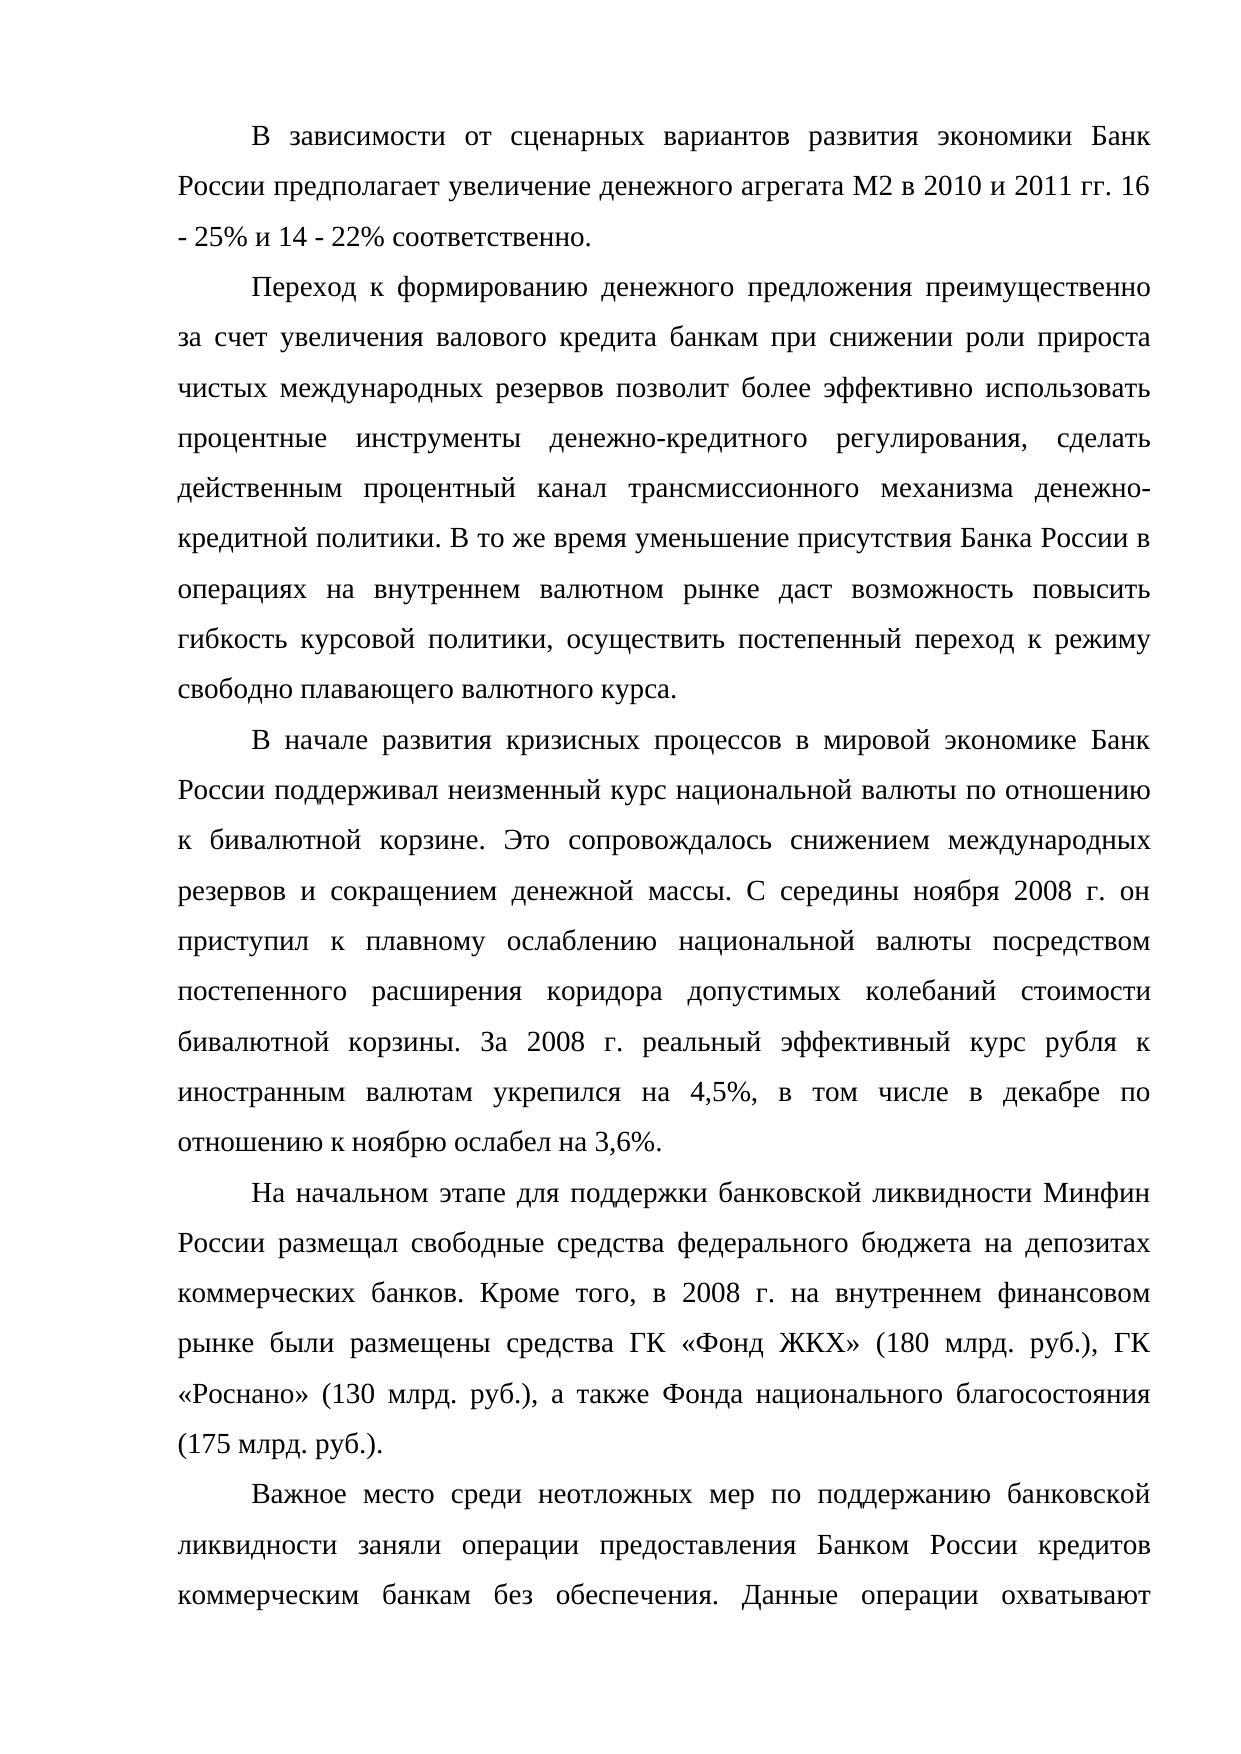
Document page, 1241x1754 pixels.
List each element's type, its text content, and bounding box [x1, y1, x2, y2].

text На начальном этапе для поддержки банковской ликвидности Минфин России размещал свободные средства федерального бюджета на депозитах коммерческих банков. Кроме того, в 2008 г. на внутреннем финансовом рынке были размещены средства ГК «Фонд ЖКХ» (180 млрд. руб.), ГК «Роснано» (130 млрд. руб.), а также Фонда национального благосостояния (175 млрд. руб.). [177, 1175, 1152, 1460]
text Переход к формированию денежного предложения преимущественно за счет увеличения валового кредита банкам при снижении роли прироста чистых международных резервов позволит более эффективно использовать процентные инструменты денежно-кредитного регулирования, сделать действенным процентный канал трансмиссионного механизма денежно-кредитной политики. В то же время уменьшение присутствия Банка России в операциях на внутреннем валютном рынке даст возможность повысить гибкость курсовой политики, осуществить постепенный переход к режиму свободно плавающего валютного курса. [177, 269, 1152, 705]
text В начале развития кризисных процессов в мировой экономике Банк России поддерживал неизменный курс национальной валюты по отношению к бивалютной корзине. Это сопровождалось снижением международных резервов и сокращением денежной массы. С середины ноября 2008 г. он приступил к плавному ослаблению национальной валюты посредством постепенного расширения коридора допустимых колебаний стоимости бивалютной корзины. За 2008 г. реальный эффективный курс рубля к иностранным валютам укрепился на 4,5%, в том числе в декабре по отношению к ноябрю ослабел на 3,6%. [177, 722, 1152, 1158]
text В зависимости от сценарных вариантов развития экономики Банк России предполагает увеличение денежного агрегата М2 в 2010 и 2011 гг. 16 - 25% и 14 - 22% соответственно. [177, 118, 1152, 252]
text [177, 1477, 1152, 1611]
